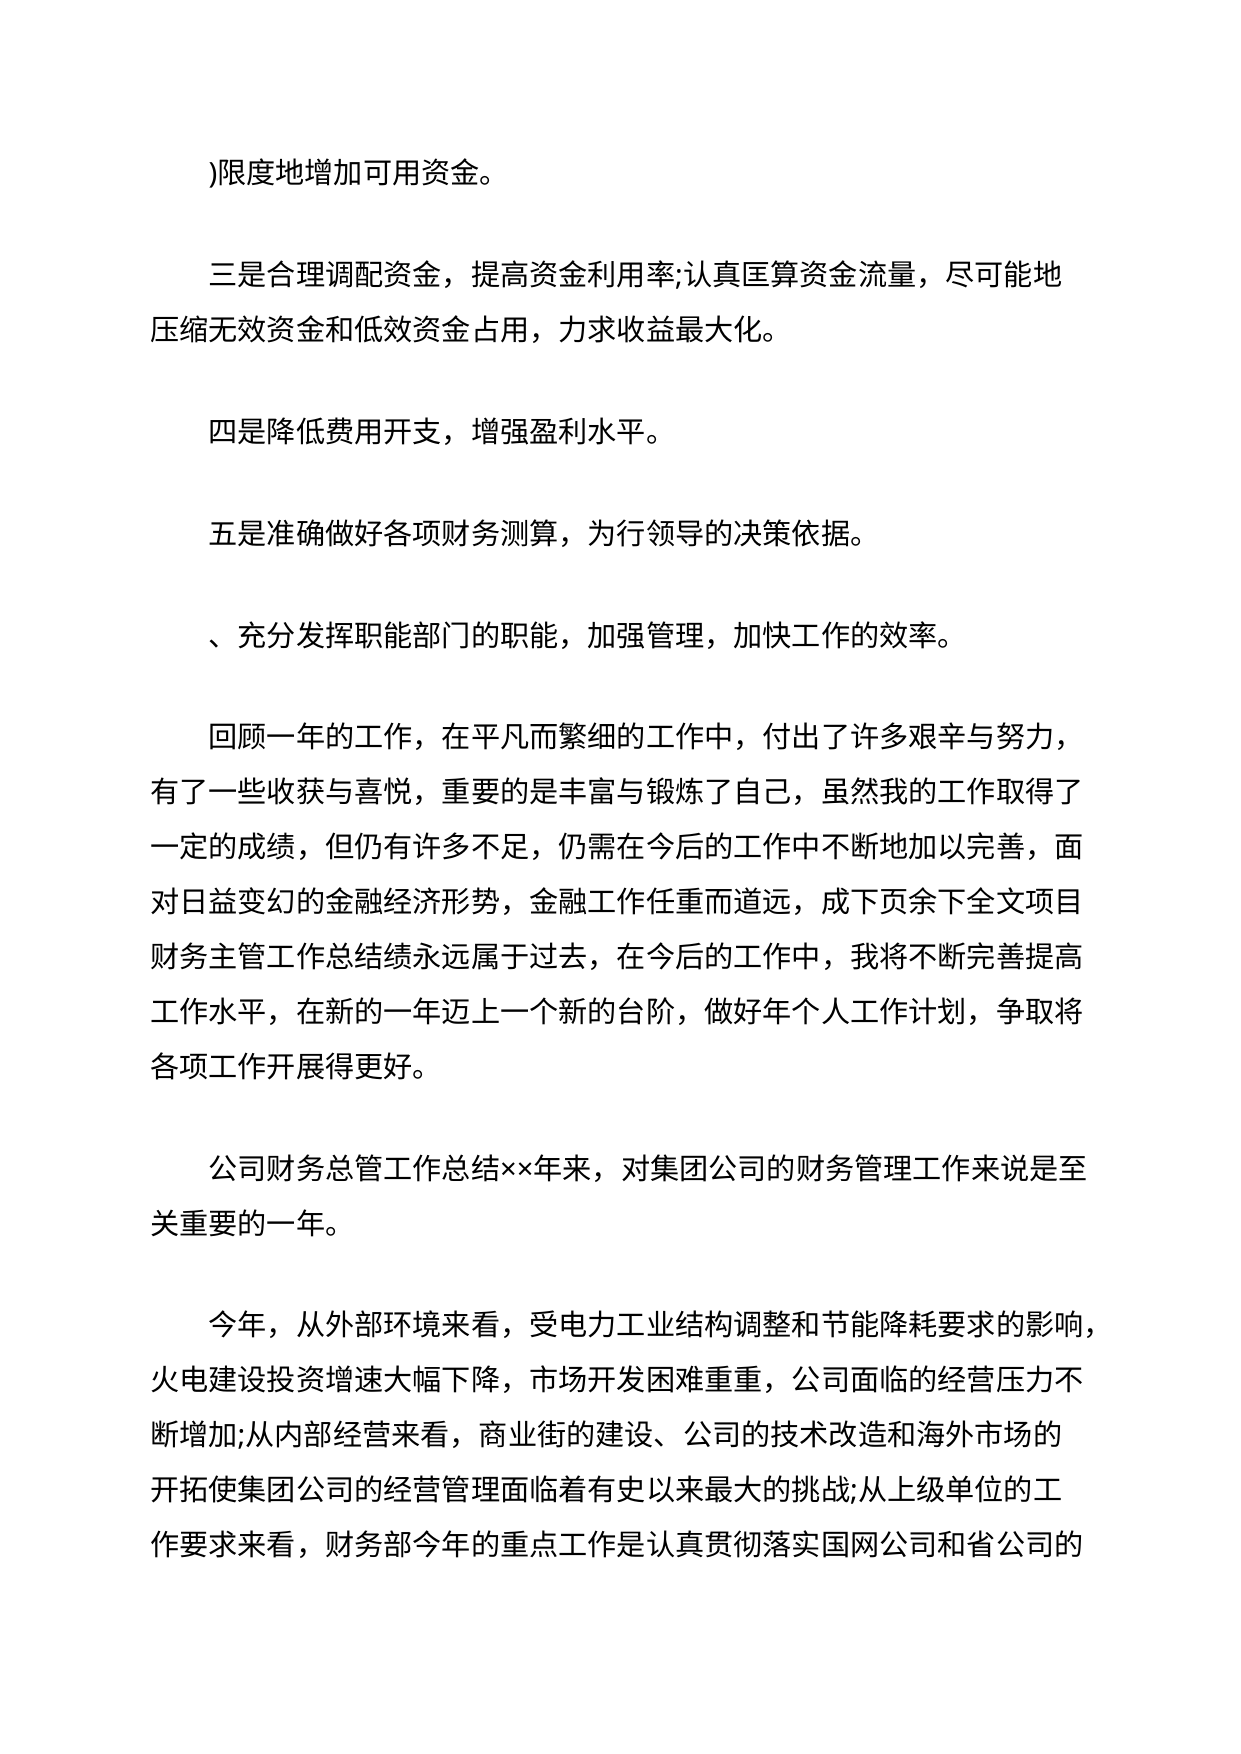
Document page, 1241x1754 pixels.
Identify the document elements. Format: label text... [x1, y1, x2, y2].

text 三是合理调配资金，提高资金利用率;认真匡算资金流量，尽可能地压缩无效资金和低效资金占用，力求收益最大化。 [150, 252, 1090, 349]
text )限度地增加可用资金。 [150, 150, 1090, 192]
text 、充分发挥职能部门的职能，加强管理，加快工作的效率。 [150, 612, 1090, 654]
text 回顾一年的工作，在平凡而繁细的工作中，付出了许多艰辛与努力，有了一些收获与喜悦，重要的是丰富与锻炼了自己，虽然我的工作取得了一定的成绩，但仍有许多不足，仍需在今后的工作中不断地加以完善，面对日益变幻的金融经济形势，金融工作任重而道远，成下页余下全文项目财务主管工作总结绩永远属于过去，在今后的工作中，我将不断完善提高工作水平，在新的一年迈上一个新的台阶，做好年个人工作计划，争取将各项工作开展得更好。 [150, 714, 1090, 1086]
text 五是准确做好各项财务测算，为行领导的决策依据。 [150, 511, 1090, 553]
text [150, 1302, 1090, 1564]
text 公司财务总管工作总结××年来，对集团公司的财务管理工作来说是至关重要的一年。 [150, 1145, 1090, 1242]
text 四是降低费用开支，增强盈利水平。 [150, 409, 1090, 451]
